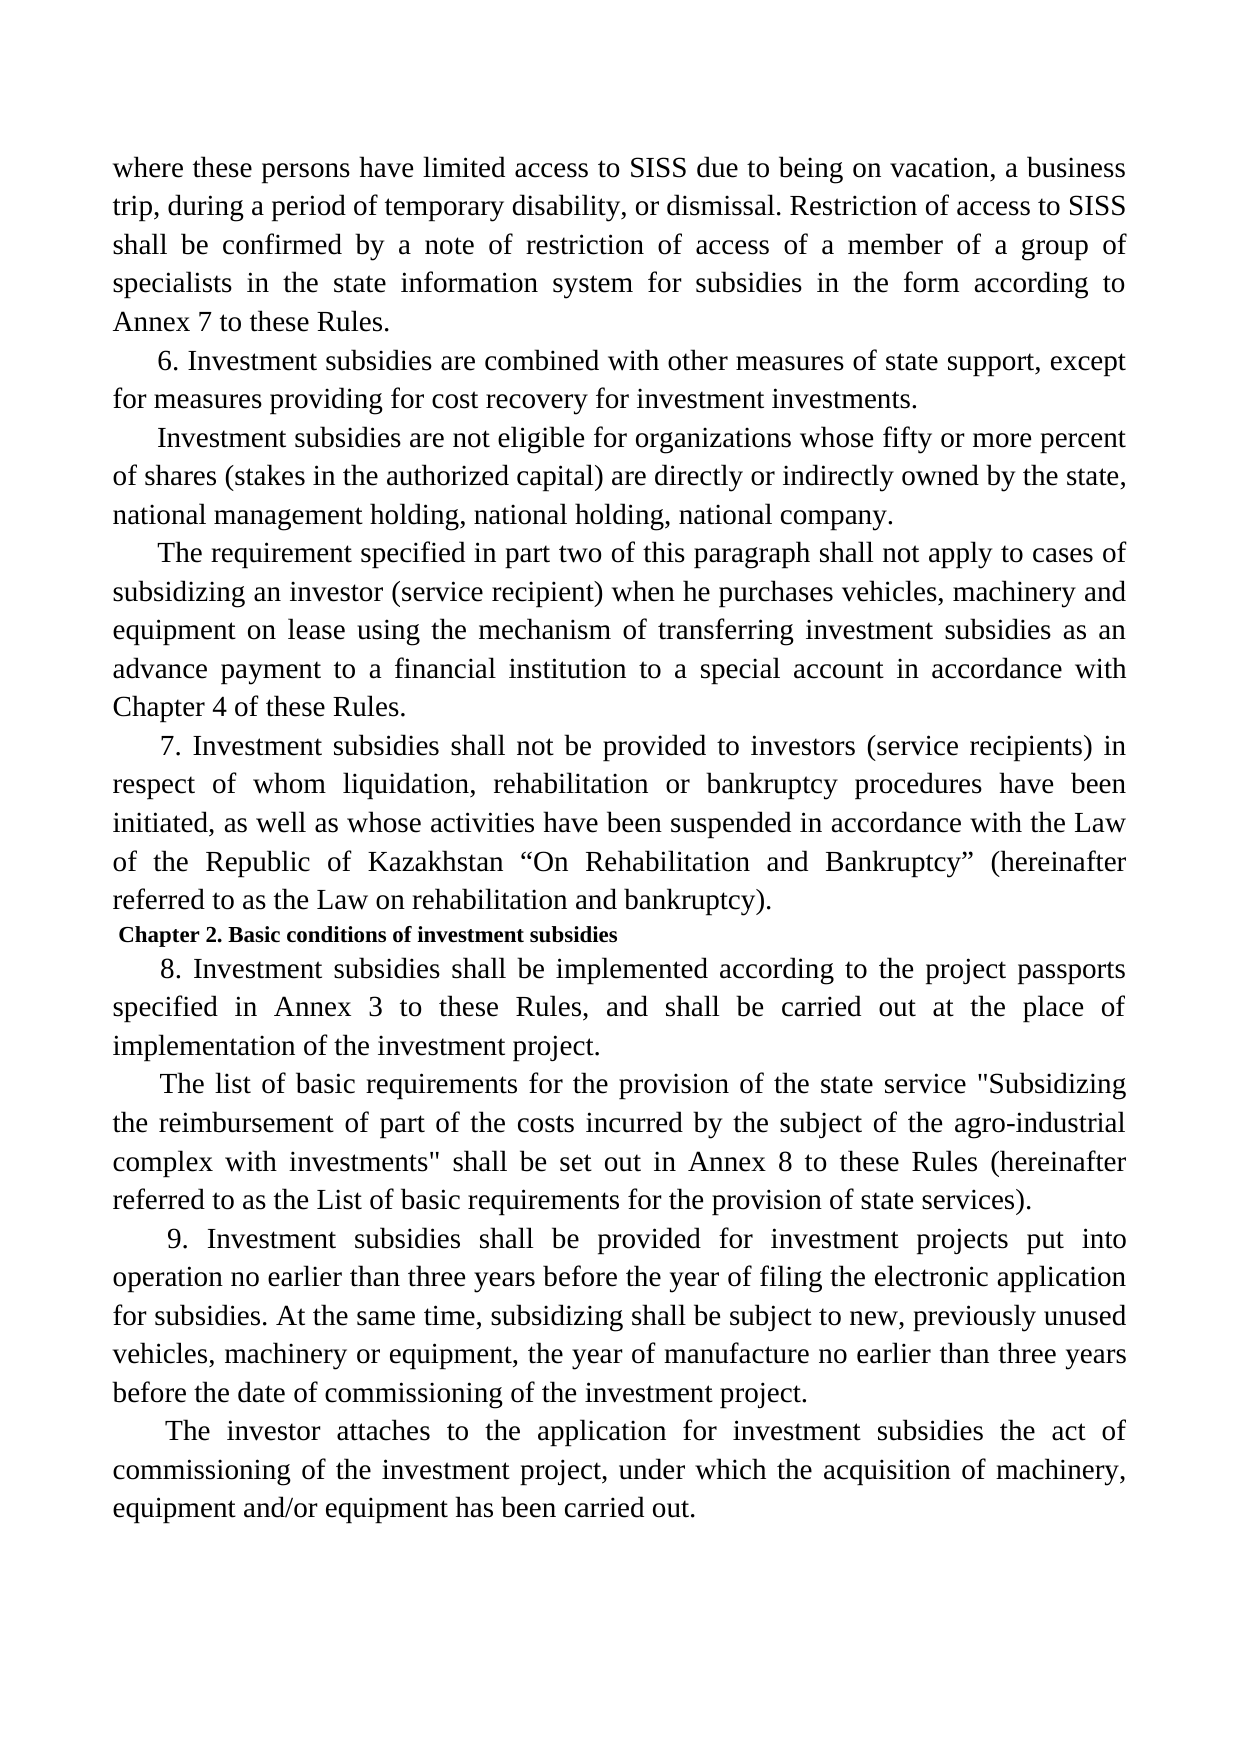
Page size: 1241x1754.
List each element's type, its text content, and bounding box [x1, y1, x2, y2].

text The list of basic requirements for the provision of the state service "Subsidizing the reimbursement of part of the costs incurred by the subject of the agro-industrial complex with investments" shall be set out in Annex 8 to these Rules (hereinafter referred to as the List of basic requirements for the provision of state services). [112, 1067, 1128, 1216]
text 9. Investment subsidies shall be provided for investment projects put into operation no earlier than three years before the year of filing the electronic application for subsidies. At the same time, subsidizing shall be subject to new, previously unused vehicles, machinery or equipment, the year of manufacture no earlier than three years before the date of commissioning of the investment project. [112, 1221, 1128, 1408]
text The investor attaches to the application for investment subsidies the act of commissioning of the investment project, under which the acquisition of machinery, equipment and/or equipment has been carried out. [112, 1413, 1128, 1524]
text 8. Investment subsidies shall be implemented according to the project passports specified in Annex 3 to these Rules, and shall be carried out at the place of implementation of the investment project. [112, 951, 1128, 1062]
text 7. Investment subsidies shall not be provided to investors (service recipients) in respect of whom liquidation, rehabilitation or bankruptcy procedures have been initiated, as well as whose activities have been suspended in accordance with the Law of the Republic of Kazakhstan “On Rehabilitation and Bankruptcy” (hereinafter referred to as the Law on rehabilitation and bankruptcy). [112, 728, 1128, 916]
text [112, 150, 1128, 338]
text The requirement specified in part two of this paragraph shall not apply to cases of subsidizing an investor (service recipient) when he purchases vehicles, machinery and equipment on lease using the mechanism of transferring investment subsidies as an advance payment to a financial institution to a special account in accordance with Chapter 4 of these Rules. [112, 535, 1128, 723]
text Investment subsidies are not eligible for organizations whose fifty or more percent of shares (stakes in the authorized capital) are directly or indirectly owned by the state, national management holding, national holding, national company. [112, 420, 1128, 530]
text 6. Investment subsidies are combined with other measures of state support, except for measures providing for cost recovery for investment investments. [112, 343, 1128, 415]
text Chapter 2. Basic conditions of investment subsidies [112, 921, 1128, 947]
